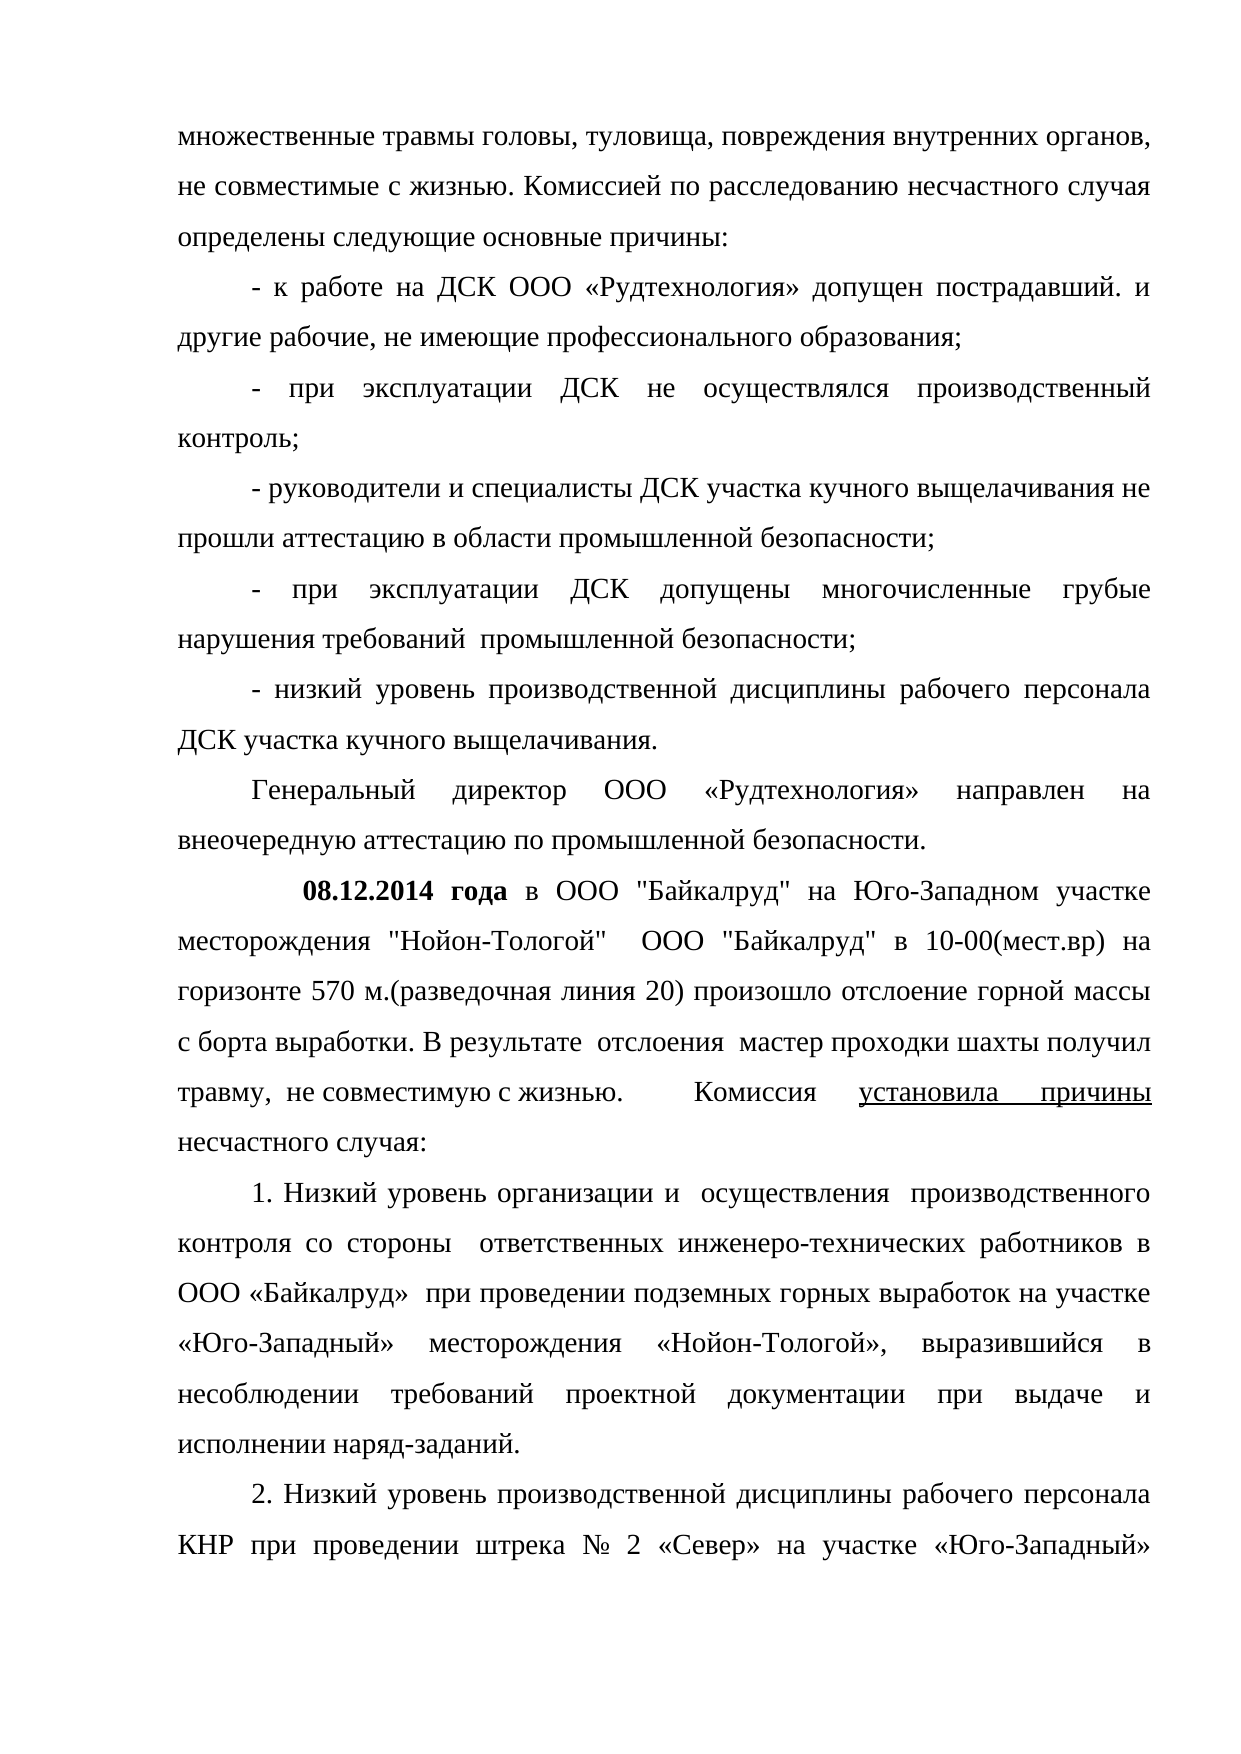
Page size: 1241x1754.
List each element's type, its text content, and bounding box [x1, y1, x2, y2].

text 08.12.2014 года в ООО "Байкалруд" на Юго-Западном участке месторождения "Нойон-Тологой" ООО "Байкалруд" в 10-00(мест.вр) на горизонте 570 м.(разведочная линия 20) произошло отслоение горной массы с борта выработки. В результате отслоения мастер проходки шахты получил травму, не совместимую с жизнью. Комиссия установила причины несчастного случая: [177, 873, 1152, 1158]
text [177, 118, 1152, 252]
text 1. Низкий уровень организации и осуществления производственного контроля со стороны ответственных инженеро-технических работников в ООО «Байкалруд» при проведении подземных горных выработок на участке «Юго-Западный» месторождения «Нойон-Тологой», выразившийся в несоблюдении требований проектной документации при выдаче и исполнении наряд-заданий. [177, 1175, 1152, 1460]
text - низкий уровень производственной дисциплины рабочего персонала ДСК участка кучного выщелачивания. [177, 672, 1152, 755]
text - при эксплуатации ДСК допущены многочисленные грубые нарушения требований промышленной безопасности; [177, 571, 1152, 655]
text - к работе на ДСК ООО «Рудтехнология» допущен пострадавший. и другие рабочие, не имеющие профессионального образования; [177, 269, 1152, 353]
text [177, 1477, 1152, 1560]
text Генеральный директор ООО «Рудтехнология» направлен на внеочередную аттестацию по промышленной безопасности. [177, 772, 1152, 856]
text - при эксплуатации ДСК не осуществлялся производственный контроль; [177, 370, 1152, 453]
text - руководители и специалисты ДСК участка кучного выщелачивания не прошли аттестацию в области промышленной безопасности; [177, 470, 1152, 554]
